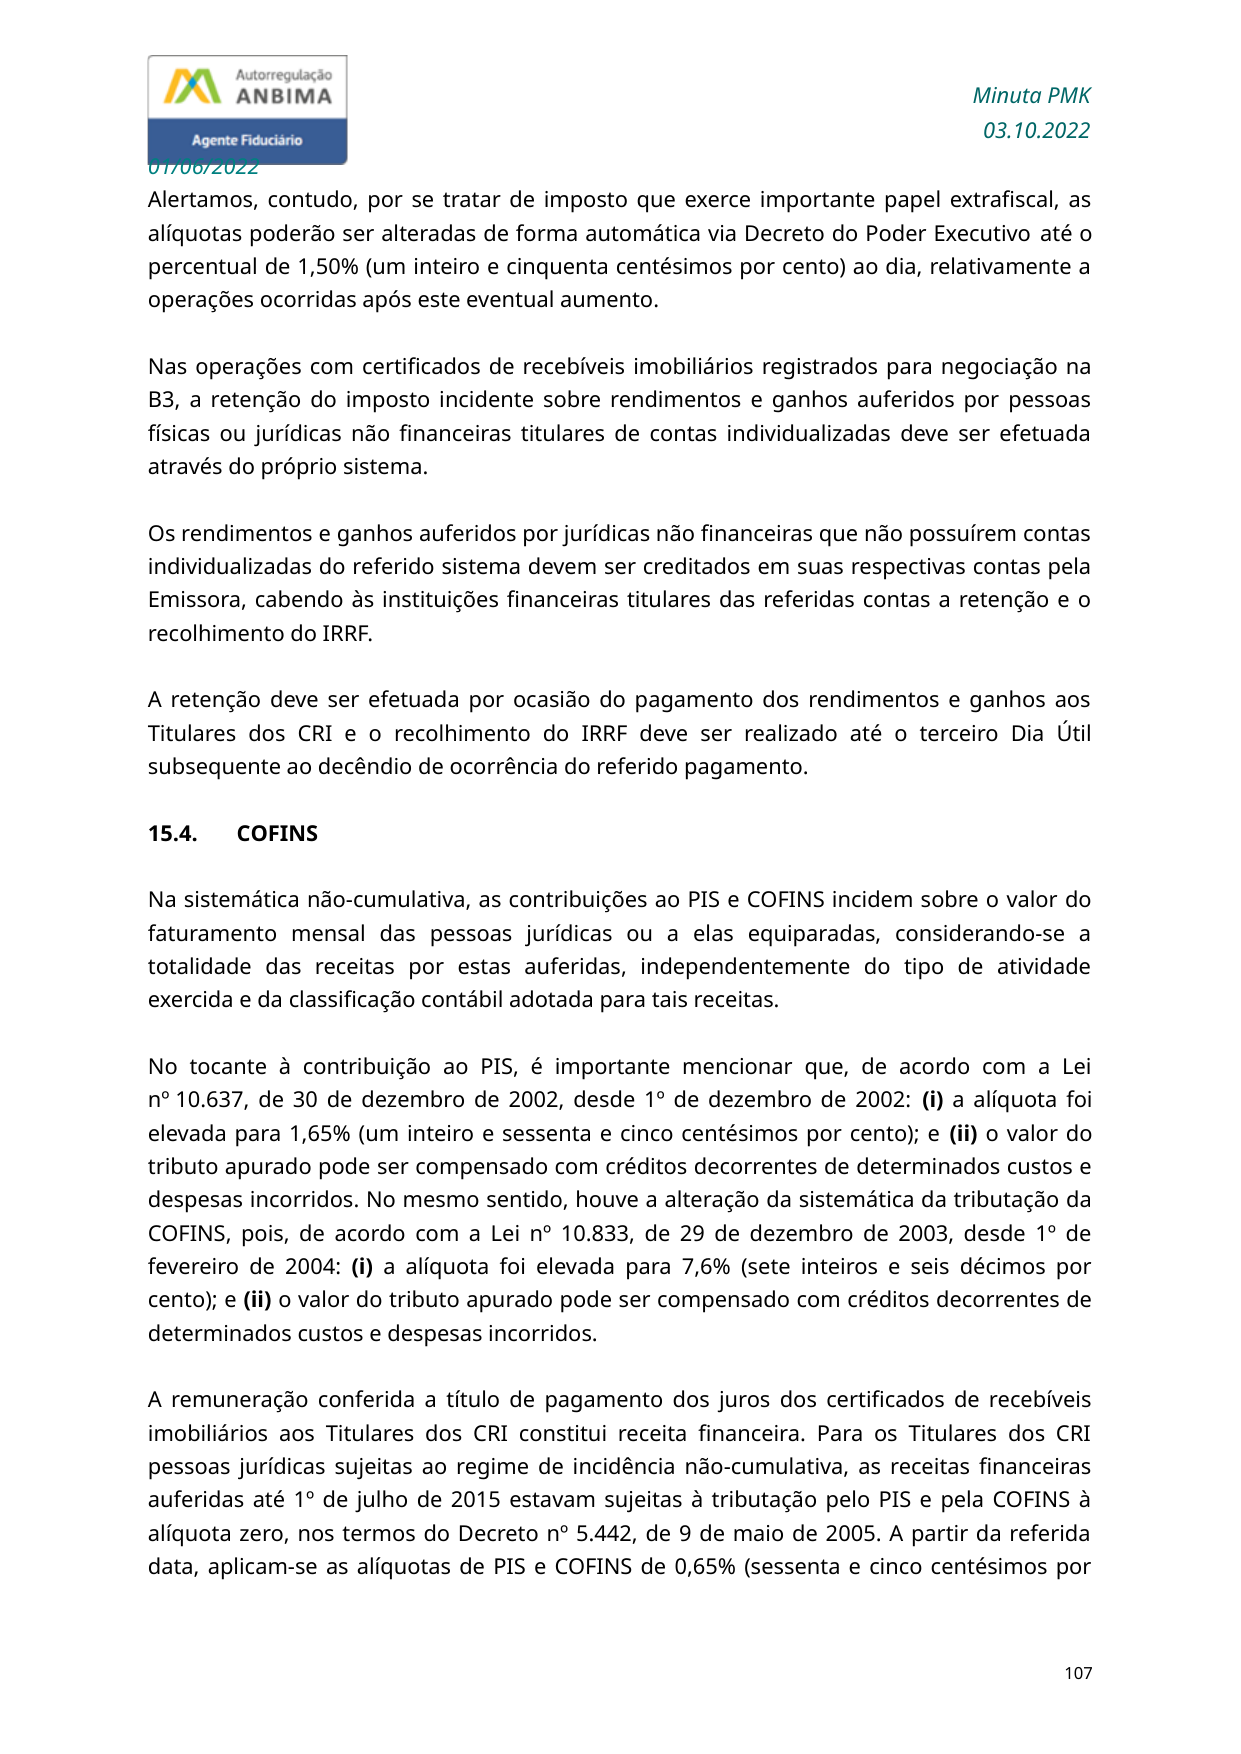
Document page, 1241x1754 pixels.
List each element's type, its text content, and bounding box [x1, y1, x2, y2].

picture [147, 55, 348, 165]
text Na sistemática não-cumulativa, as contribuições ao PIS e COFINS incidem sobre o valor do faturamento mensal das pessoas jurídicas ou a elas equiparadas, considerando-se a totalidade das receitas por estas auferidas, independentemente do tipo de atividade exercida e da classificação contábil adotada para tais receitas. [148, 881, 1093, 1014]
text Os rendimentos e ganhos auferidos por jurídicas não financeiras que não possuírem contas individualizadas do referido sistema devem ser creditados em suas respectivas contas pela Emissora, cabendo às instituições financeiras titulares das referidas contas a retenção e o recolhimento do IRRF. [148, 514, 1093, 648]
text No tocante à contribuição ao PIS, é importante mencionar que, de acordo com a Lei nº 10.637, de 30 de dezembro de 2002, desde 1º de dezembro de 2002: (i) a alíquota foi elevada para 1,65% (um inteiro e sessenta e cinco centésimos por cento); e (ii) o valor do tributo apurado pode ser compensado com créditos decorrentes de determinados custos e despesas incorridos. No mesmo sentido, houve a alteração da sistemática da tributação da COFINS, pois, de acordo com a Lei nº 10.833, de 29 de dezembro de 2003, desde 1º de fevereiro de 2004: (i) a alíquota foi elevada para 7,6% (sete inteiros e seis décimos por cento); e (ii) o valor do tributo apurado pode ser compensado com créditos decorrentes de determinados custos e despesas incorridos. [148, 1048, 1093, 1348]
text Nas operações com certificados de recebíveis imobiliários registrados para negociação na B3, a retenção do imposto incidente sobre rendimentos e ganhos auferidos por pessoas físicas ou jurídicas não financeiras titulares de contas individualizadas deve ser efetuada através do próprio sistema. [148, 348, 1093, 481]
text A retenção deve ser efetuada por ocasião do pagamento dos rendimentos e ganhos aos Titulares dos CRI e o recolhimento do IRRF deve ser realizado até o terceiro Dia Útil subsequente ao decêndio de ocorrência do referido pagamento. [148, 681, 1093, 781]
list COFINS [148, 814, 1093, 848]
